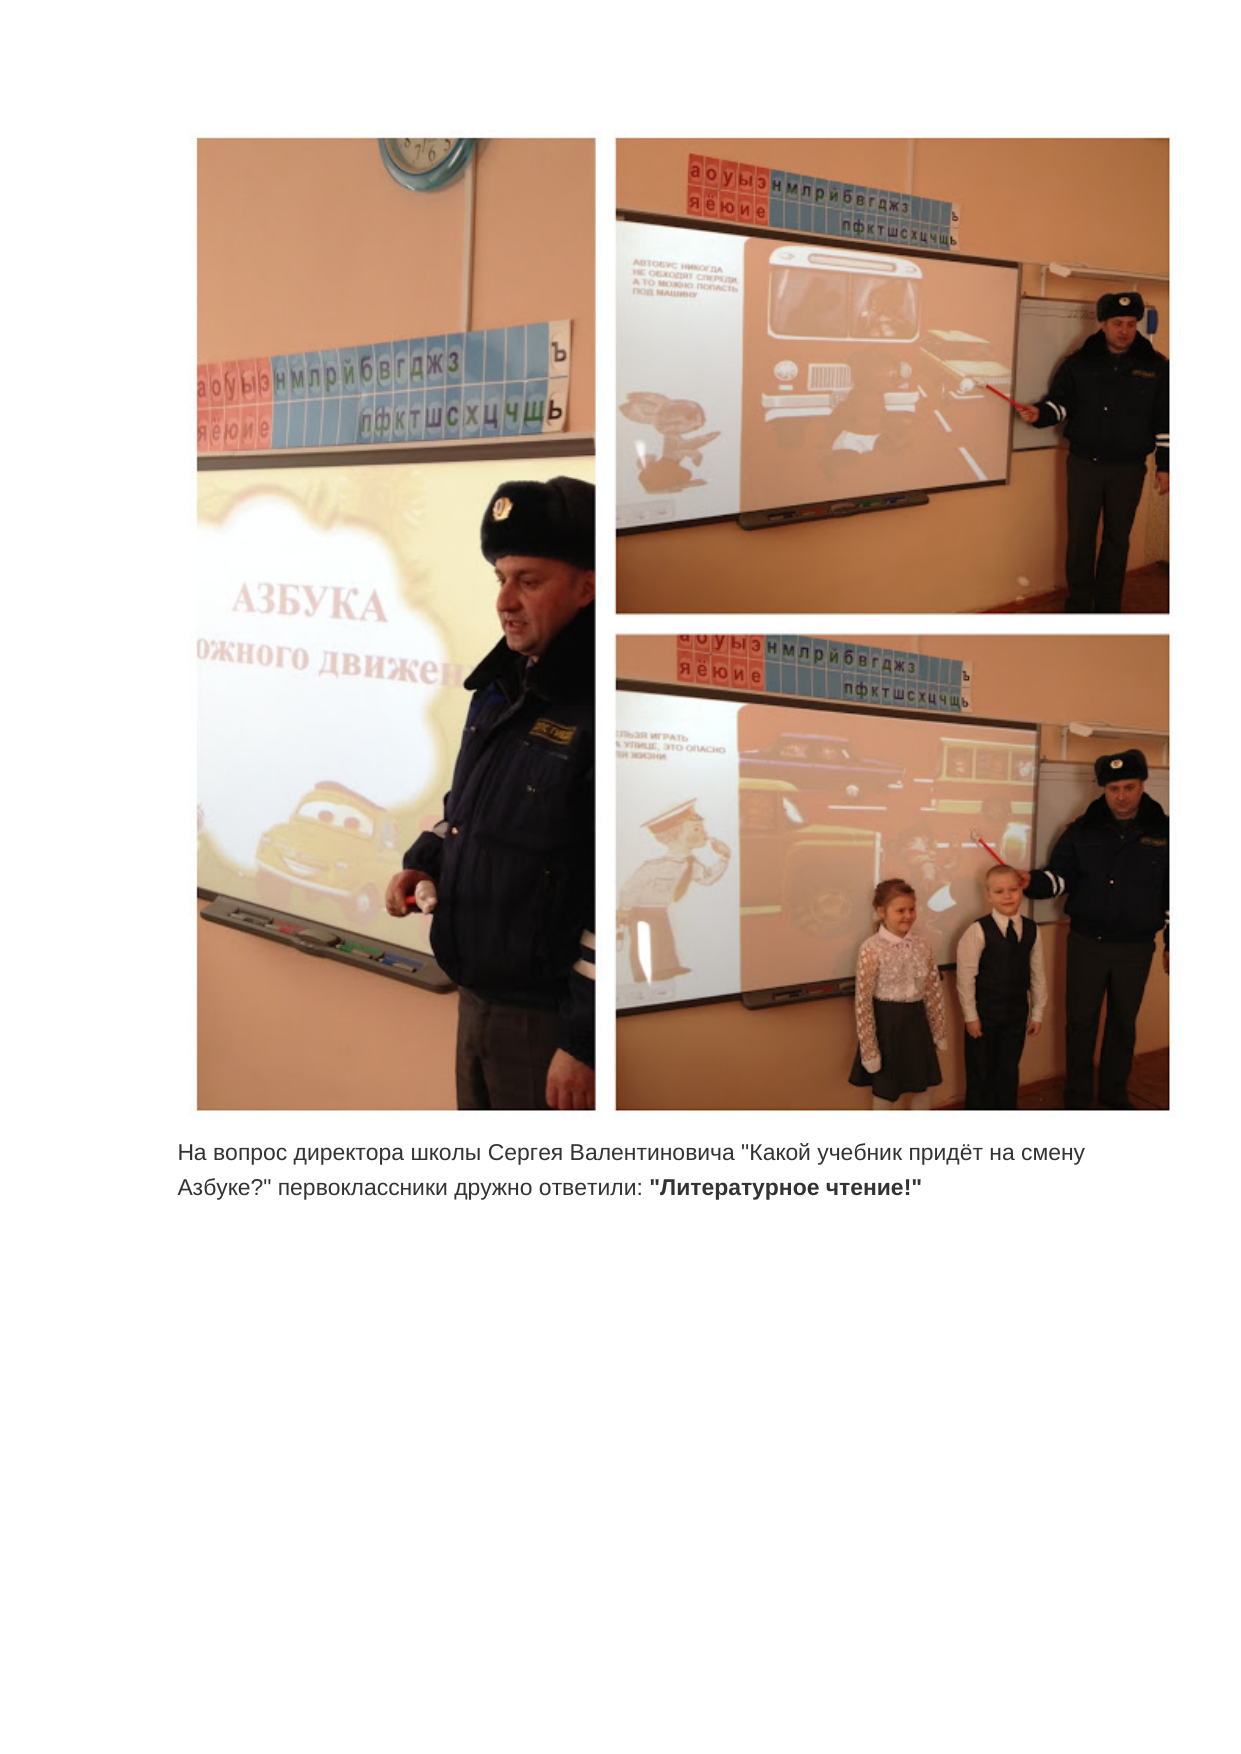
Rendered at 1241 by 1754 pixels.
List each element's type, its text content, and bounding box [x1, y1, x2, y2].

picture [177, 118, 1190, 1131]
text На вопрос директора школы Сергея Валентиновича "Какой учебник придёт на смену Азбуке?" первоклассники дружно ответили: "Литературное чтение!" [177, 1131, 1152, 1201]
